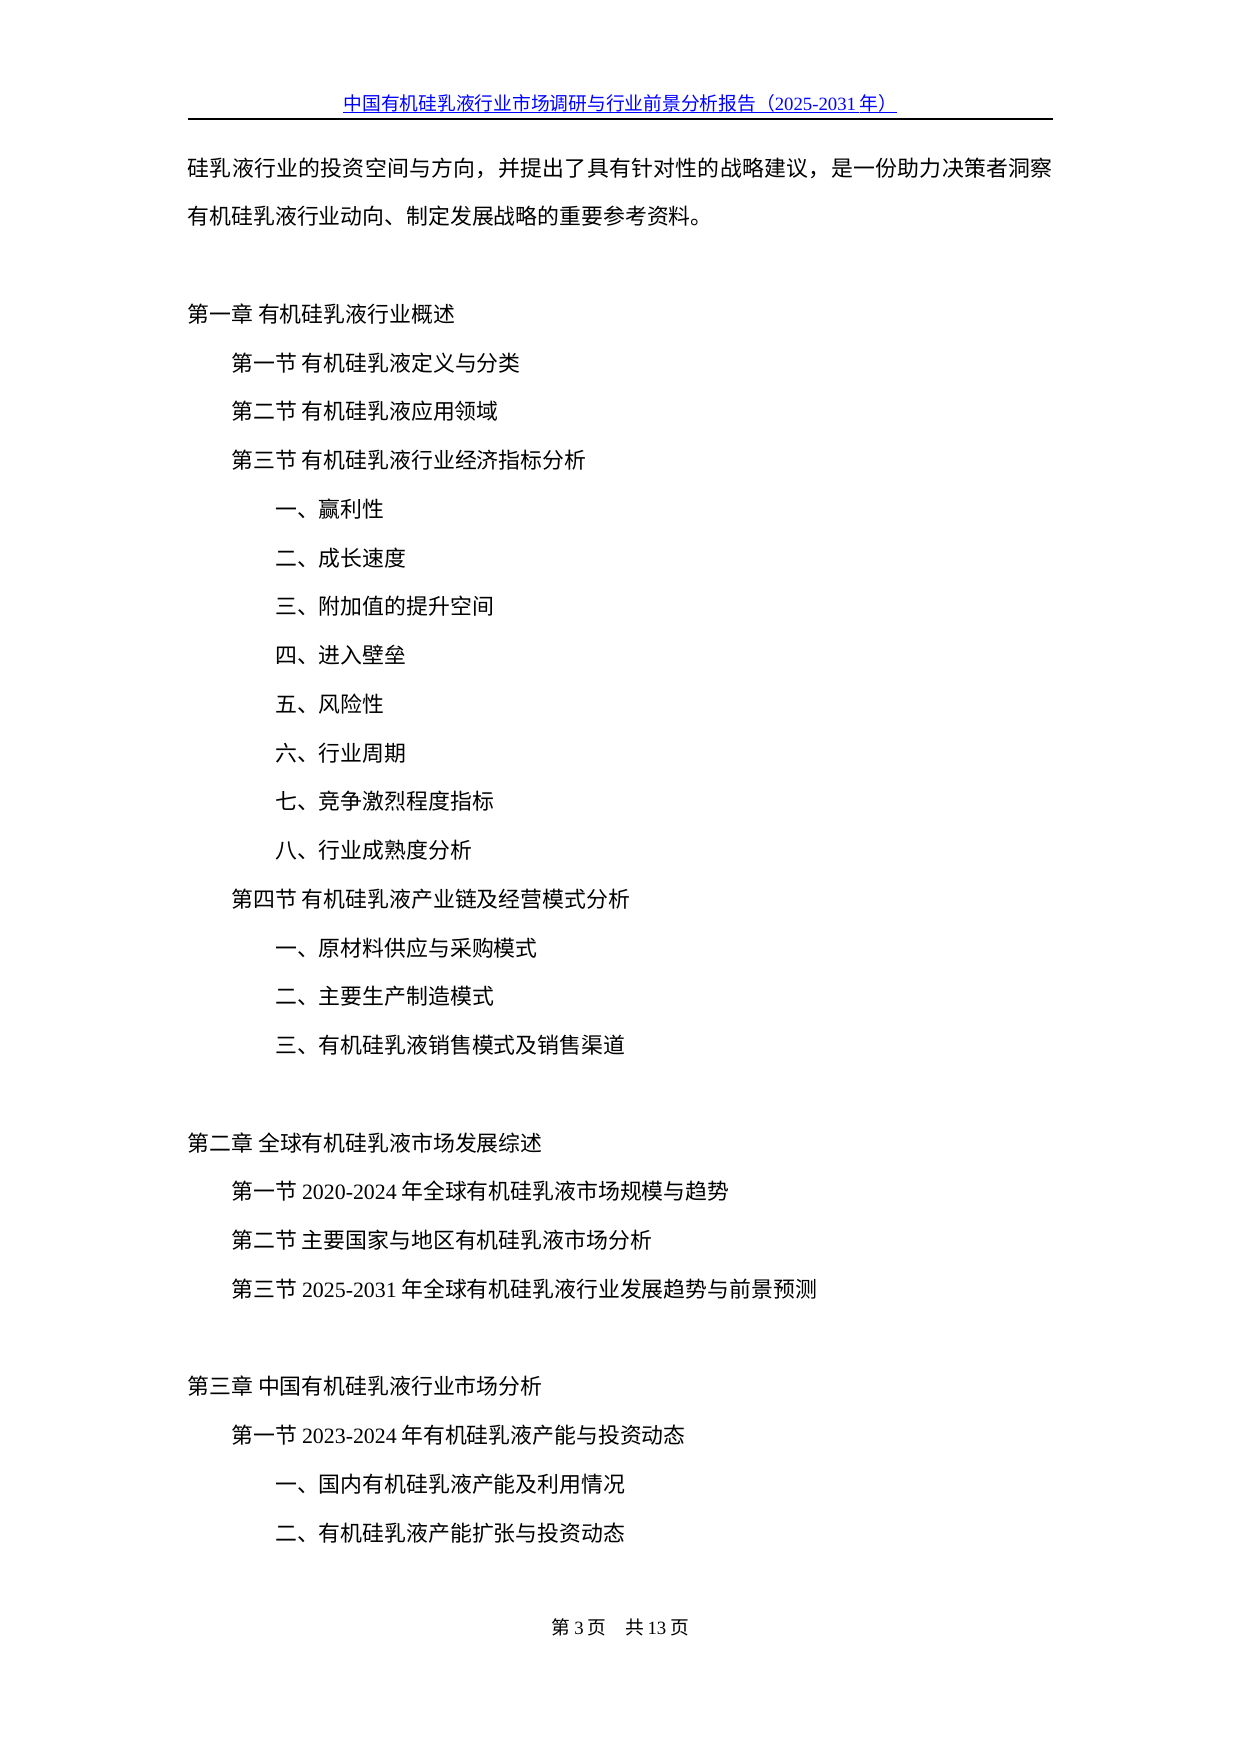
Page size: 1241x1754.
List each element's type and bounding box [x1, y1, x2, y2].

text [187, 150, 1053, 1548]
